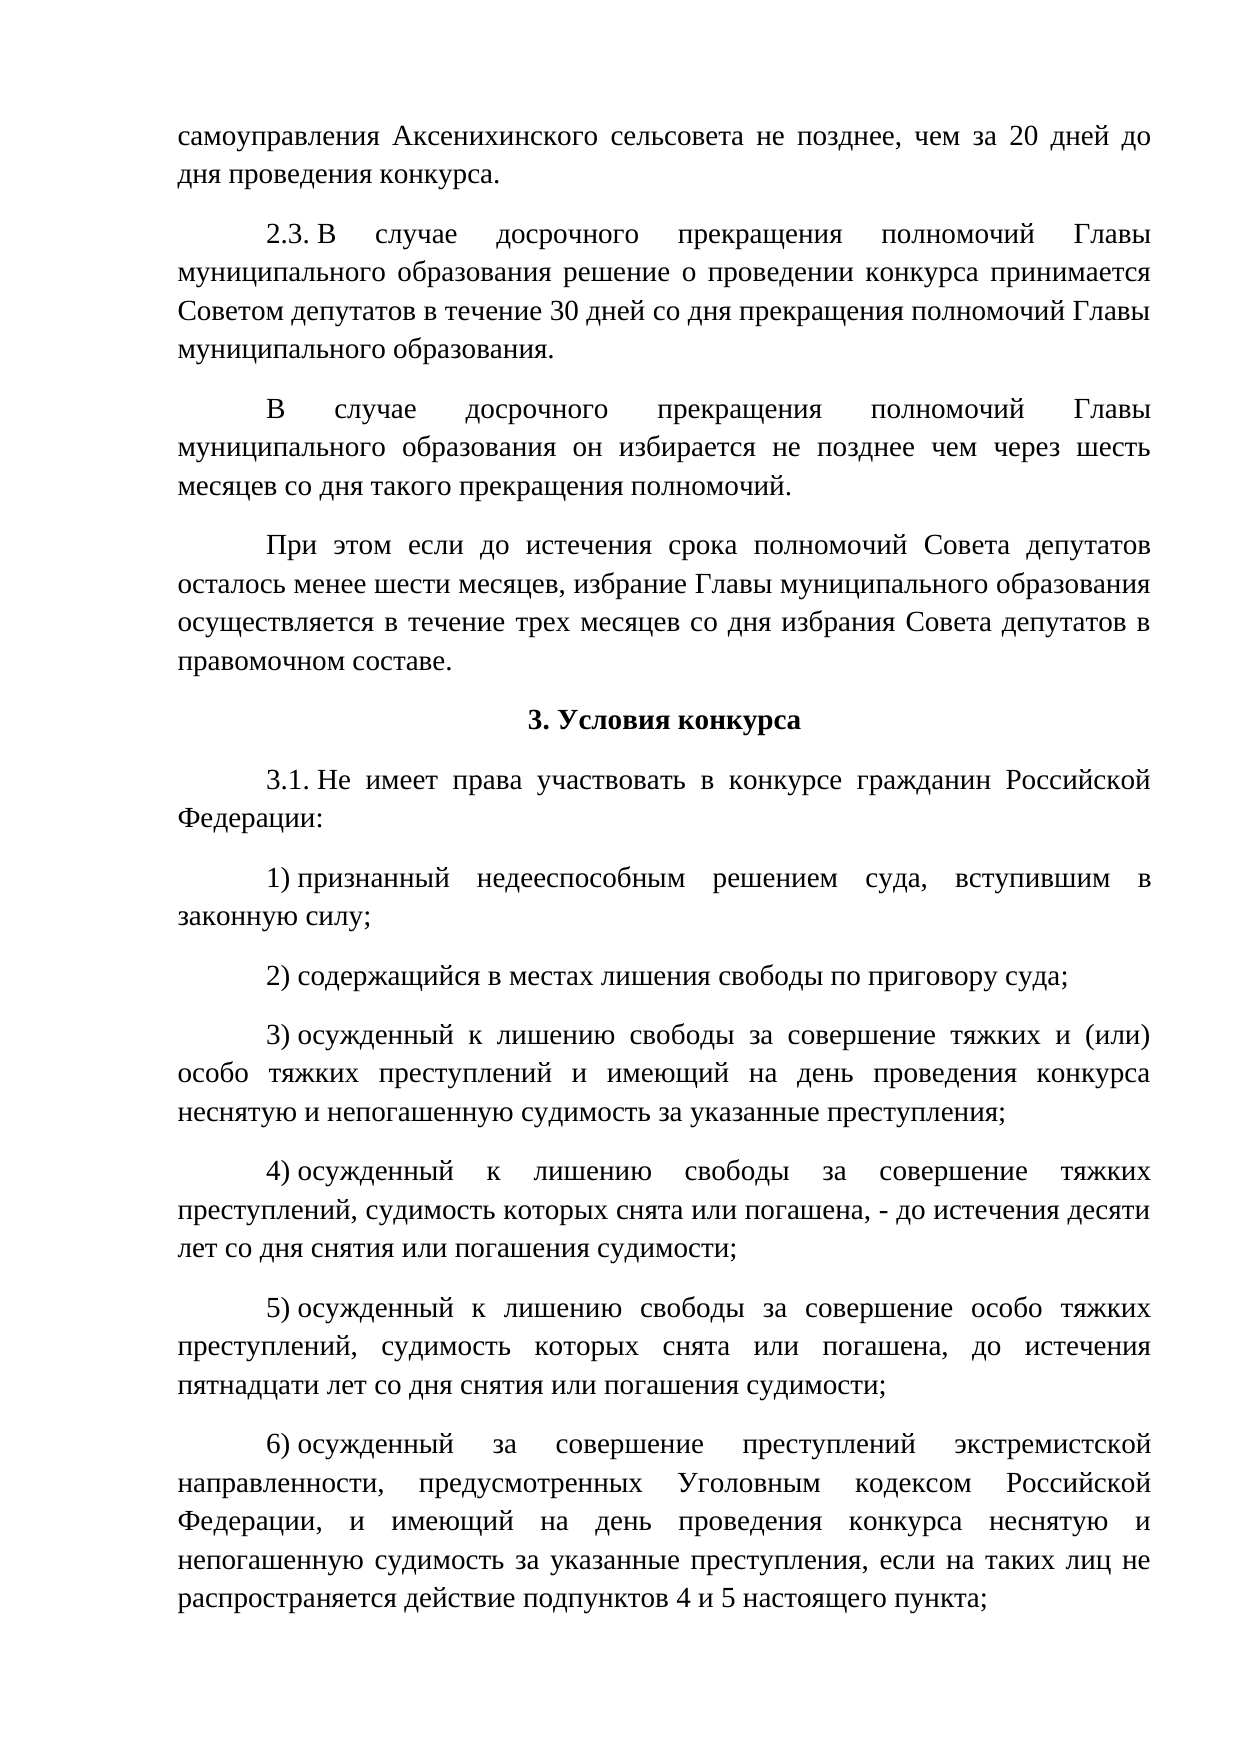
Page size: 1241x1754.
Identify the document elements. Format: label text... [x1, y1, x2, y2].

text 6) осужденный за совершение преступлений экстремистской направленности, предусмотренных Уголовным кодексом Российской Федерации, и имеющий на день проведения конкурса неснятую и непогашенную судимость за указанные преступления, если на таких лиц не распространяется действие подпунктов 4 и 5 настоящего пункта; [177, 1426, 1152, 1614]
text 3) осужденный к лишению свободы за совершение тяжких и (или) особо тяжких преступлений и имеющий на день проведения конкурса неснятую и непогашенную судимость за указанные преступления; [177, 1017, 1152, 1128]
text 5) осужденный к лишению свободы за совершение особо тяжких преступлений, судимость которых снята или погашена, до истечения пятнадцати лет со дня снятия или погашения судимости; [177, 1290, 1152, 1401]
text 3. Условия конкурса [177, 702, 1152, 736]
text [177, 118, 1152, 190]
text 2) содержащийся в местах лишения свободы по приговору суда; [177, 958, 1152, 991]
text 3.1. Не имеет права участвовать в конкурсе гражданин Российской Федерации: [177, 762, 1152, 834]
text В случае досрочного прекращения полномочий Главы муниципального образования он избирается не позднее чем через шесть месяцев со дня такого прекращения полномочий. [177, 391, 1152, 502]
text 2.3. В случае досрочного прекращения полномочий Главы муниципального образования решение о проведении конкурса принимается Советом депутатов в течение 30 дней со дня прекращения полномочий Главы муниципального образования. [177, 216, 1152, 365]
text 1) признанный недееспособным решением суда, вступившим в законную силу; [177, 860, 1152, 932]
text 4) осужденный к лишению свободы за совершение тяжких преступлений, судимость которых снята или погашена, - до истечения десяти лет со дня снятия или погашения судимости; [177, 1153, 1152, 1264]
text При этом если до истечения срока полномочий Совета депутатов осталось менее шести месяцев, избрание Главы муниципального образования осуществляется в течение трех месяцев со дня избрания Совета депутатов в правомочном составе. [177, 527, 1152, 677]
